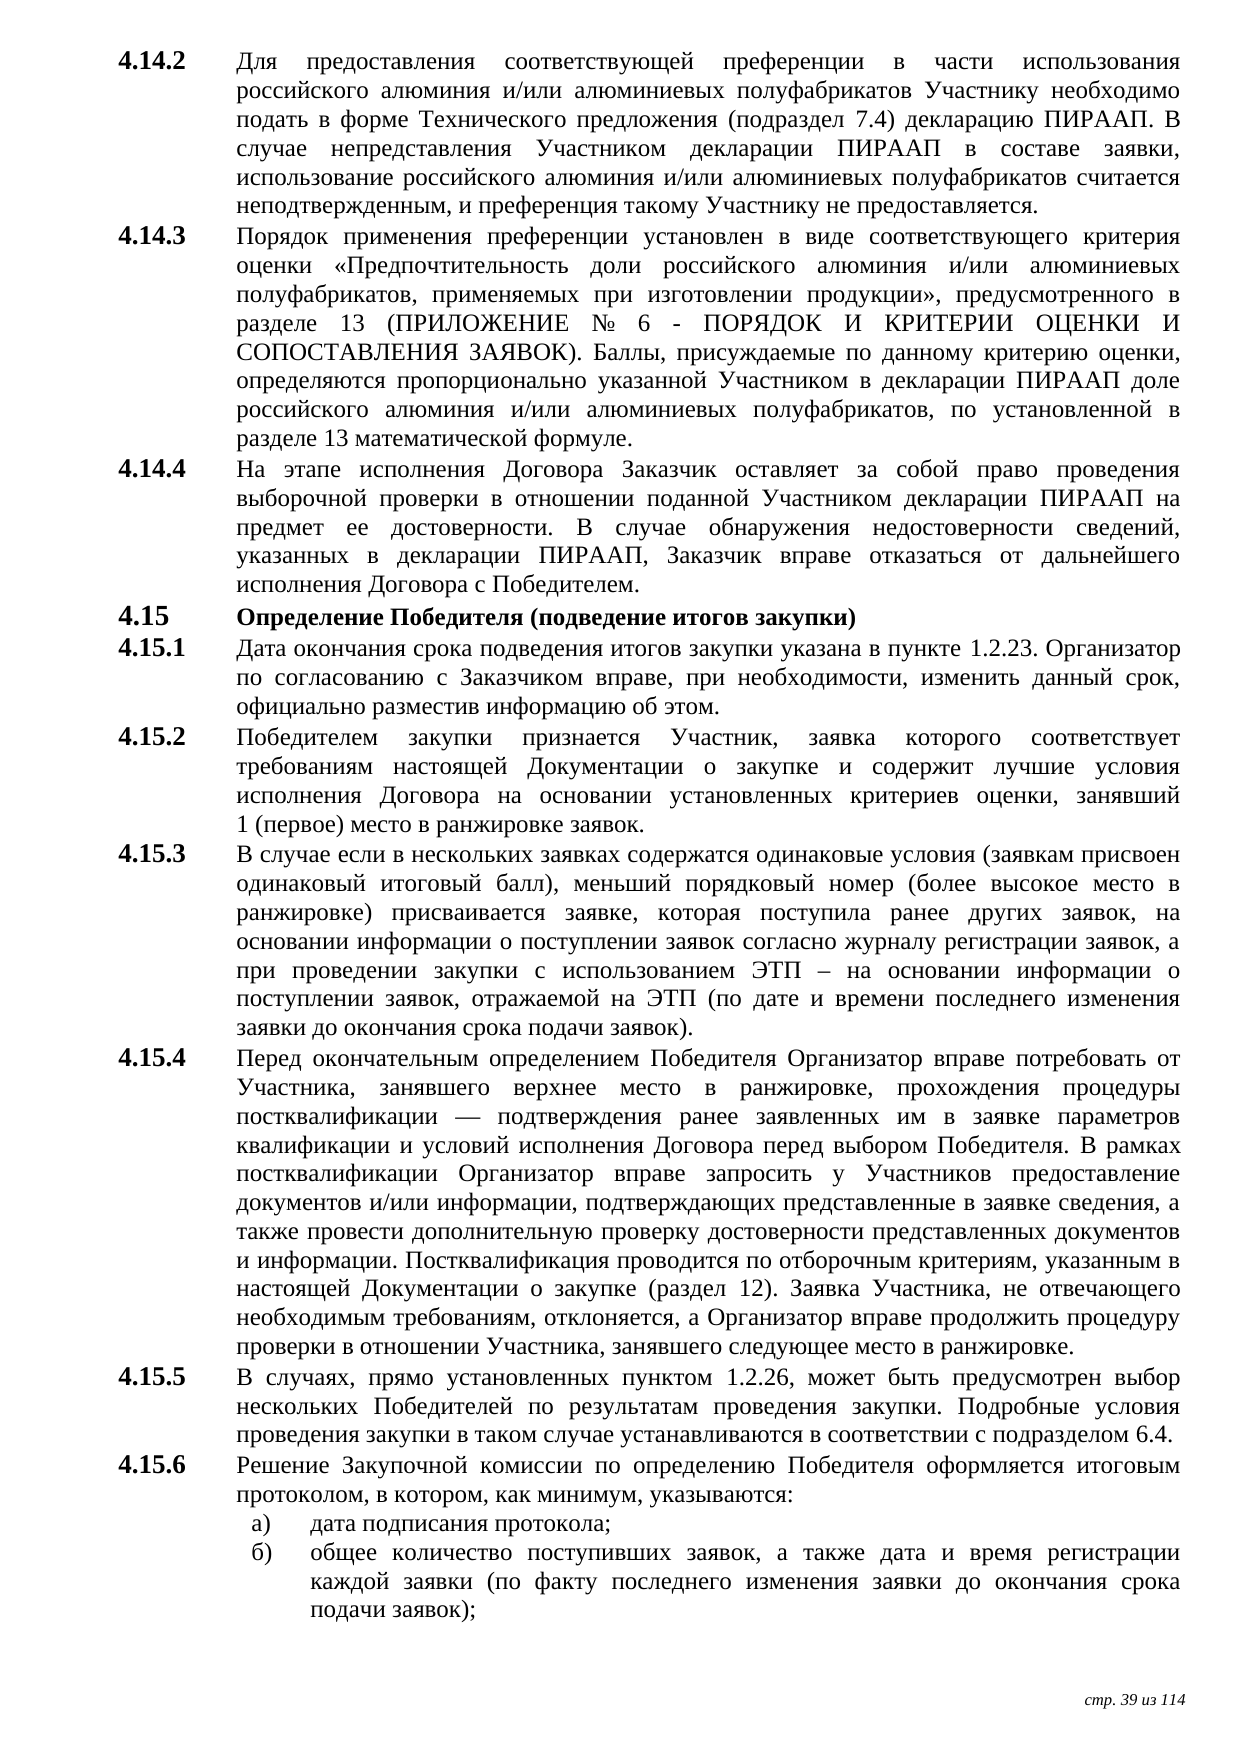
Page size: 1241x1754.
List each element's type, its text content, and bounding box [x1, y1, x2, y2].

text Решение Закупочной комиссии по определению Победителя оформляется итоговым протоколом, в котором, как минимум, указываются: [118, 1448, 1181, 1508]
text Победителем закупки признается Участник, заявка которого соответствует требованиям настоящей Документации о закупке и содержит лучшие условия исполнения Договора на основании установленных критериев оценки, занявший 1 (первое) место в ранжировке заявок. [118, 720, 1181, 837]
subtitle Определение Победителя (подведение итогов закупки) [118, 598, 1181, 631]
text На этапе исполнения Договора Заказчик оставляет за собой право проведения выборочной проверки в отношении поданной Участником декларации ПИРААП на предмет ее достоверности. В случае обнаружения недостоверности сведений, указанных в декларации ПИРААП, Заказчик вправе отказаться от дальнейшего исполнения Договора с Победителем. [118, 452, 1181, 598]
text Порядок применения преференции установлен в виде соответствующего критерия оценки «Предпочтительность доли российского алюминия и/или алюминиевых полуфабрикатов, применяемых при изготовлении продукции», предусмотренного в разделе 13 (ПРИЛОЖЕНИЕ № 6 - ПОРЯДОК И КРИТЕРИИ ОЦЕНКИ И СОПОСТАВЛЕНИЯ ЗАЯВОК). Баллы, присуждаемые по данному критерию оценки, определяются пропорционально указанной Участником в декларации ПИРААП доле российского алюминия и/или алюминиевых полуфабрикатов, по установленной в разделе 13 математической формуле. [118, 219, 1181, 452]
text Для предоставления соответствующей преференции в части использования российского алюминия и/или алюминиевых полуфабрикатов Участнику необходимо подать в форме Технического предложения (подраздел 7.4) декларацию ПИРААП. В случае непредставления Участником декларации ПИРААП в составе заявки, использование российского алюминия и/или алюминиевых полуфабрикатов считается неподтвержденным, и преференция такому Участнику не предоставляется. [118, 44, 1181, 219]
text Перед окончательным определением Победителя Организатор вправе потребовать от Участника, занявшего верхнее место в ранжировке, прохождения процедуры постквалификации — подтверждения ранее заявленных им в заявке параметров квалификации и условий исполнения Договора перед выбором Победителя. В рамках постквалификации Организатор вправе запросить у Участников предоставление документов и/или информации, подтверждающих представленные в заявке сведения, а также провести дополнительную проверку достоверности представленных документов и информации. Постквалификация проводится по отборочным критериям, указанным в настоящей Документации о закупке (раздел 12). Заявка Участника, не отвечающего необходимым требованиям, отклоняется, а Организатор вправе продолжить процедуру проверки в отношении Участника, занявшего следующее место в ранжировке. [118, 1041, 1181, 1360]
text общее количество поступивших заявок, а также дата и время регистрации каждой заявки (по факту последнего изменения заявки до окончания срока подачи заявок); [251, 1537, 1181, 1623]
text Дата окончания срока подведения итогов закупки указана в пункте 1.2.23. Организатор по согласованию с Заказчиком вправе, при необходимости, изменить данный срок, официально разместив информацию об этом. [118, 631, 1181, 720]
text В случаях, прямо установленных пунктом 1.2.26, может быть предусмотрен выбор нескольких Победителей по результатам проведения закупки. Подробные условия проведения закупки в таком случае устанавливаются в соответствии с подразделом 6.4. [118, 1360, 1181, 1448]
text В случае если в нескольких заявках содержатся одинаковые условия (заявкам присвоен одинаковый итоговый балл), меньший порядковый номер (более высокое место в ранжировке) присваивается заявке, которая поступила ранее других заявок, на основании информации о поступлении заявок согласно журналу регистрации заявок, а при проведении закупки с использованием ЭТП – на основании информации о поступлении заявок, отражаемой на ЭТП (по дате и времени последнего изменения заявки до окончания срока подачи заявок). [118, 837, 1181, 1041]
text дата подписания протокола; [251, 1508, 1181, 1537]
